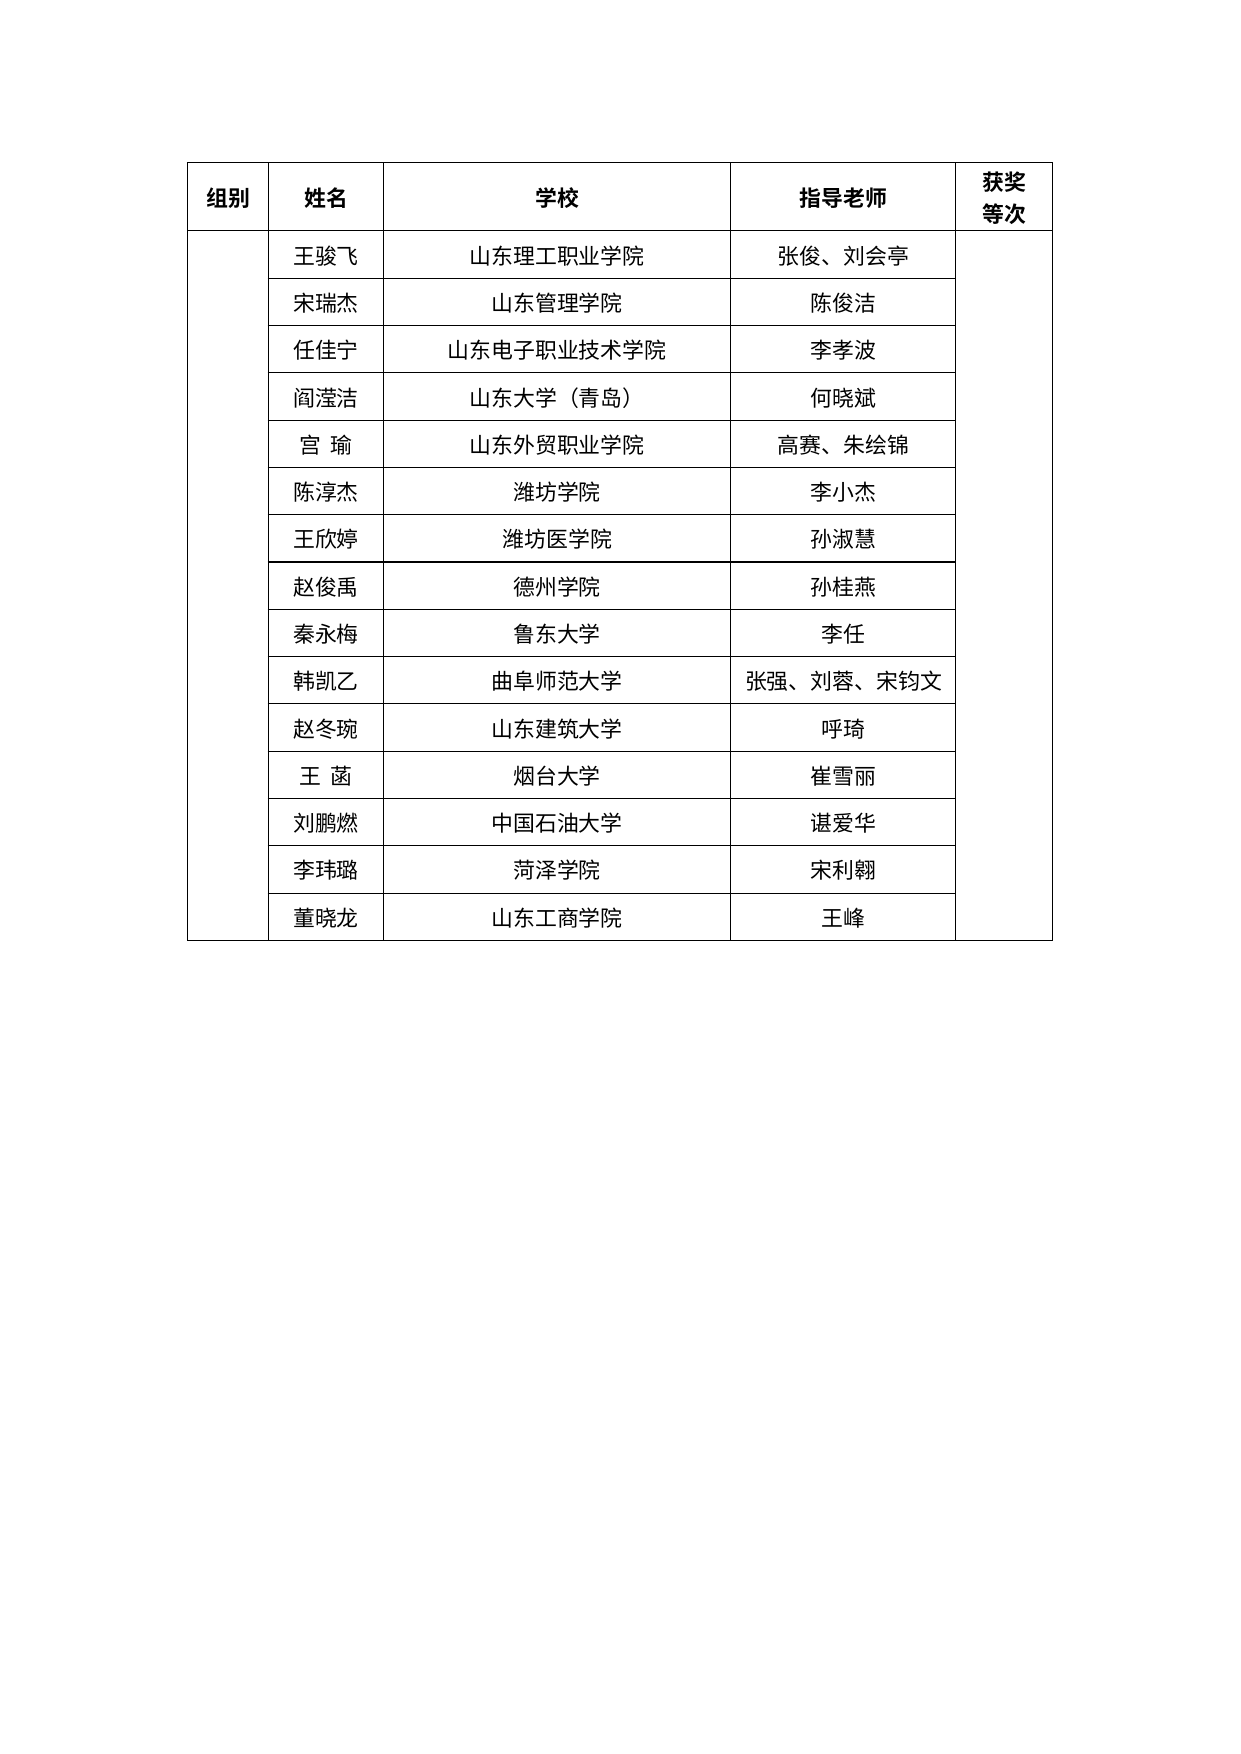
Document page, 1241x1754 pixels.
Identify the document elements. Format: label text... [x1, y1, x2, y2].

table_cell 任佳宁 [269, 326, 383, 372]
table_cell 德州学院 [384, 563, 730, 609]
table_cell 高赛、朱绘锦 [731, 421, 955, 467]
table_cell 韩凯乙 [269, 657, 383, 703]
table_cell 张强、刘蓉、宋钧文 [731, 657, 955, 703]
table_cell 秦永梅 [269, 610, 383, 656]
table_header 姓名 [269, 163, 383, 230]
table_cell 谌爱华 [731, 799, 955, 845]
table_cell 孙淑慧 [731, 515, 955, 561]
table_cell 曲阜师范大学 [384, 657, 730, 703]
table_cell 王峰 [731, 894, 955, 940]
table_cell 赵冬琬 [269, 704, 383, 751]
table_header 获奖 等次 [956, 163, 1052, 230]
table_header 指导老师 [731, 163, 955, 230]
table_cell 烟台大学 [384, 752, 730, 798]
table_cell 王骏飞 [269, 231, 383, 278]
table_cell 张俊、刘会亭 [731, 231, 955, 278]
table_cell 宫 瑜 [269, 421, 383, 467]
table_cell 山东电子职业技术学院 [384, 326, 730, 372]
table_cell 山东工商学院 [384, 894, 730, 940]
table_cell 山东管理学院 [384, 279, 730, 325]
table_cell 何晓斌 [731, 373, 955, 419]
table_cell 赵俊禹 [269, 563, 383, 609]
table_cell 王欣婷 [269, 515, 383, 561]
table_cell 孙桂燕 [731, 563, 955, 609]
table_cell 陈俊洁 [731, 279, 955, 325]
table_cell 呼琦 [731, 704, 955, 751]
table_cell 王 菡 [269, 752, 383, 798]
table_cell 董晓龙 [269, 894, 383, 940]
table_cell 潍坊医学院 [384, 515, 730, 561]
table_cell 崔雪丽 [731, 752, 955, 798]
table_cell 中国石油大学 [384, 799, 730, 845]
table_cell 潍坊学院 [384, 468, 730, 514]
table_cell 李玮璐 [269, 846, 383, 892]
table_cell 山东外贸职业学院 [384, 421, 730, 467]
table_cell 山东理工职业学院 [384, 231, 730, 278]
table_cell 李任 [731, 610, 955, 656]
table_cell 山东建筑大学 [384, 704, 730, 751]
table_cell 李孝波 [731, 326, 955, 372]
table_header 学校 [384, 163, 730, 230]
table_cell 李小杰 [731, 468, 955, 514]
table_cell 刘鹏燃 [269, 799, 383, 845]
table_cell 陈淳杰 [269, 468, 383, 514]
table_cell 宋利翱 [731, 846, 955, 892]
table_cell 阎滢洁 [269, 373, 383, 419]
table_cell 山东大学（青岛） [384, 373, 730, 419]
table_cell 菏泽学院 [384, 846, 730, 892]
table_cell 鲁东大学 [384, 610, 730, 656]
table_cell 宋瑞杰 [269, 279, 383, 325]
table_header 组别 [188, 163, 268, 230]
